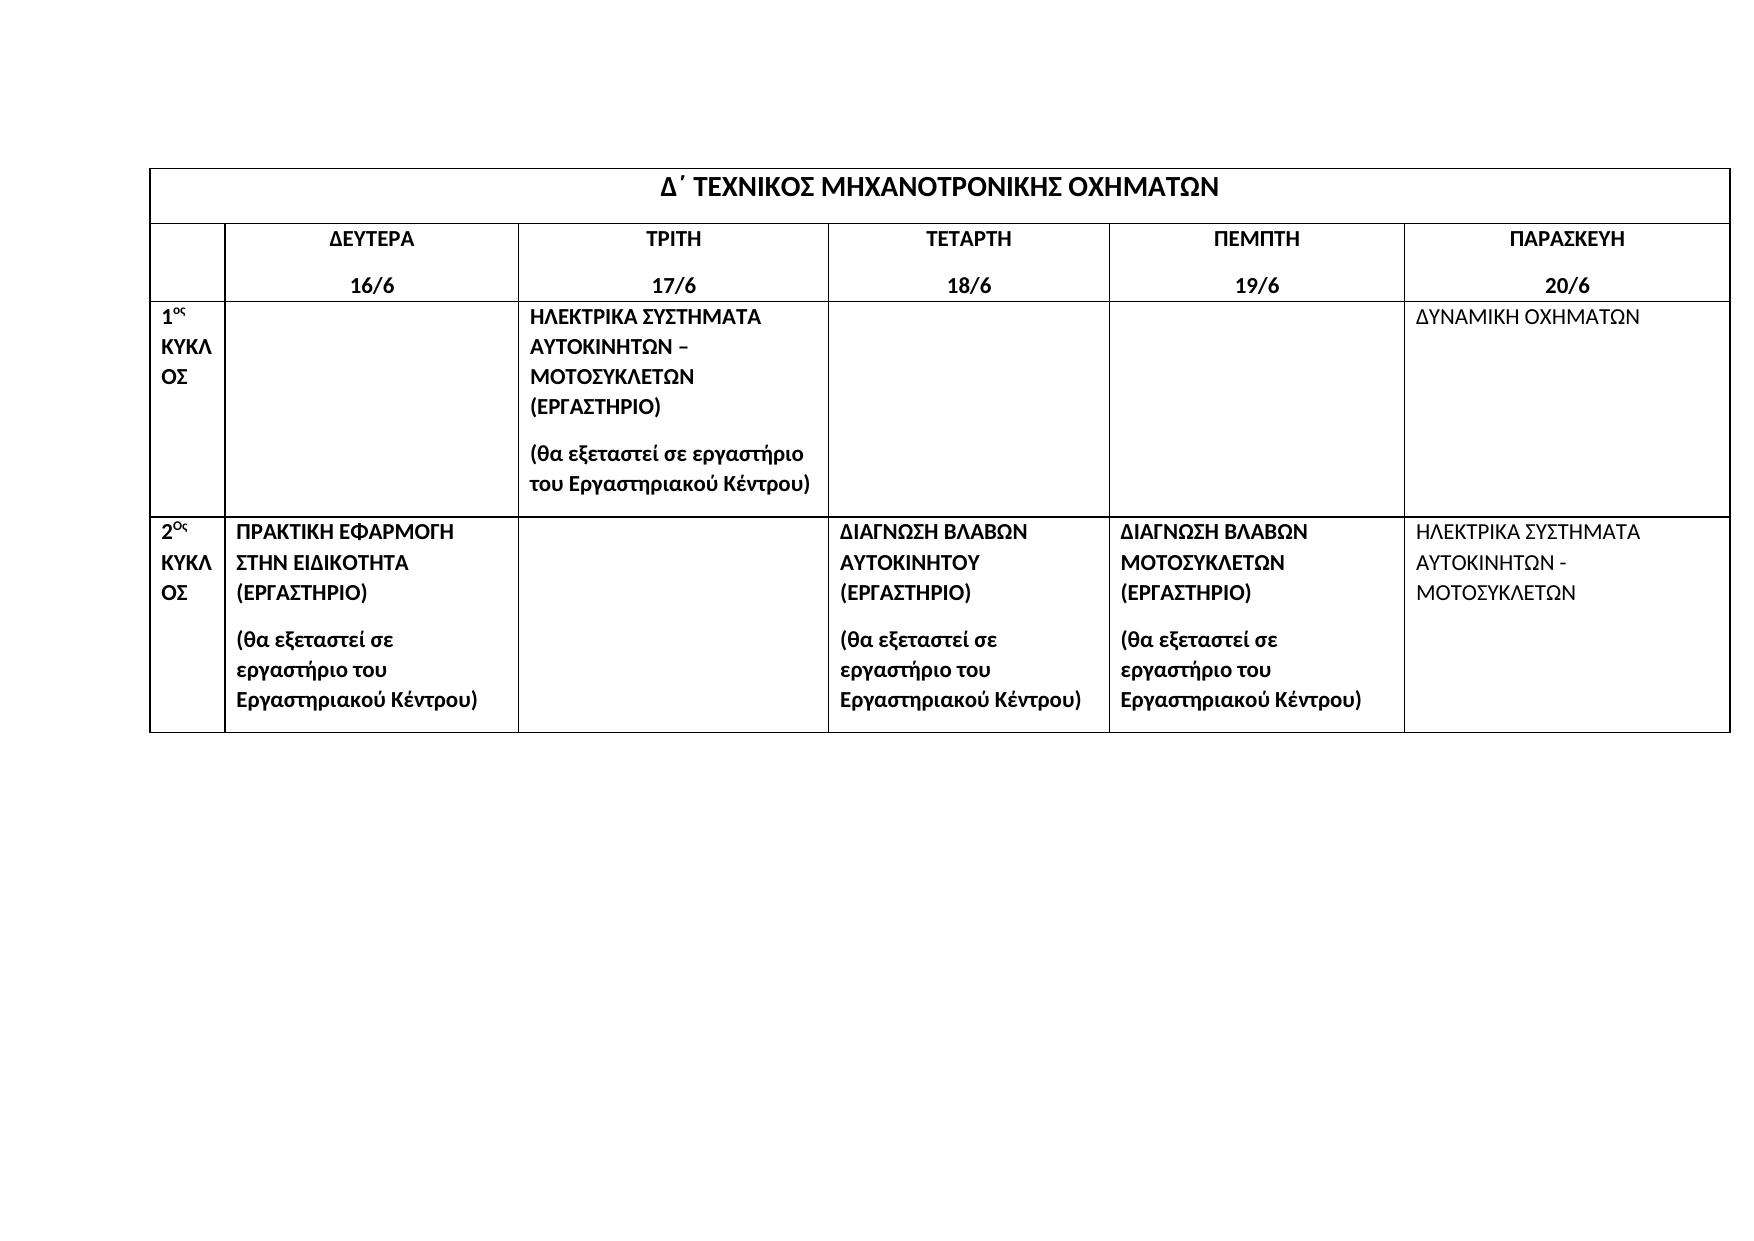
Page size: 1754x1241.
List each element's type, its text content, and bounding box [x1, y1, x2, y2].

table_cell 2Ος ΚΥΚΛΟΣ [151, 518, 224, 732]
table_cell ΠΡΑΚΤΙΚΗ ΕΦΑΡΜΟΓΗ ΣΤΗΝ ΕΙΔΙΚΟΤΗΤΑ (ΕΡΓΑΣΤΗΡΙΟ) (θα εξεταστεί σε εργαστήριο του Εργαστηριακού Κέντρου) [226, 518, 518, 732]
table_cell ΤΡΙΤΗ 17/6 [519, 224, 828, 301]
table_cell ΠΕΜΠΤΗ 19/6 [1110, 224, 1404, 301]
table_cell ΔΙΑΓΝΩΣΗ ΒΛΑΒΩΝ ΑΥΤΟΚΙΝΗΤΟΥ (ΕΡΓΑΣΤΗΡΙΟ) (θα εξεταστεί σε εργαστήριο του Εργαστηριακού Κέντρου) [829, 518, 1109, 732]
table_cell [226, 302, 518, 516]
table_cell 1ος ΚΥΚΛΟΣ [151, 302, 224, 516]
table_cell ΠΑΡΑΣΚΕΥΗ 20/6 [1405, 224, 1729, 301]
table_cell [519, 518, 828, 732]
table_cell ΔΕΥΤΕΡΑ 16/6 [226, 224, 518, 301]
table_header Δ΄ ΤΕΧΝΙΚΟΣ ΜΗΧΑΝΟΤΡΟΝΙΚΗΣ ΟΧΗΜΑΤΩΝ [151, 169, 1729, 223]
table_cell [1110, 302, 1404, 516]
table_cell ΔΙΑΓΝΩΣΗ ΒΛΑΒΩΝ ΜΟΤΟΣΥΚΛΕΤΩΝ (ΕΡΓΑΣΤΗΡΙΟ) (θα εξεταστεί σε εργαστήριο του Εργαστηριακού Κέντρου) [1110, 518, 1404, 732]
table_cell ΗΛΕΚΤΡΙΚΑ ΣΥΣΤΗΜΑΤΑ ΑΥΤΟΚΙΝΗΤΩΝ – ΜΟΤΟΣΥΚΛΕΤΩΝ (ΕΡΓΑΣΤΗΡΙΟ) (θα εξεταστεί σε εργαστήριο του Εργαστηριακού Κέντρου) [519, 302, 828, 516]
table_cell [829, 302, 1109, 516]
table_cell ΔΥΝΑΜΙΚΗ ΟΧΗΜΑΤΩΝ [1405, 302, 1729, 516]
table_cell ΤΕΤΑΡΤΗ 18/6 [829, 224, 1109, 301]
table_cell ΗΛΕΚΤΡΙΚΑ ΣΥΣΤΗΜΑΤΑ ΑΥΤΟΚΙΝΗΤΩΝ - ΜΟΤΟΣΥΚΛΕΤΩΝ [1405, 518, 1729, 732]
table_cell [151, 224, 224, 301]
